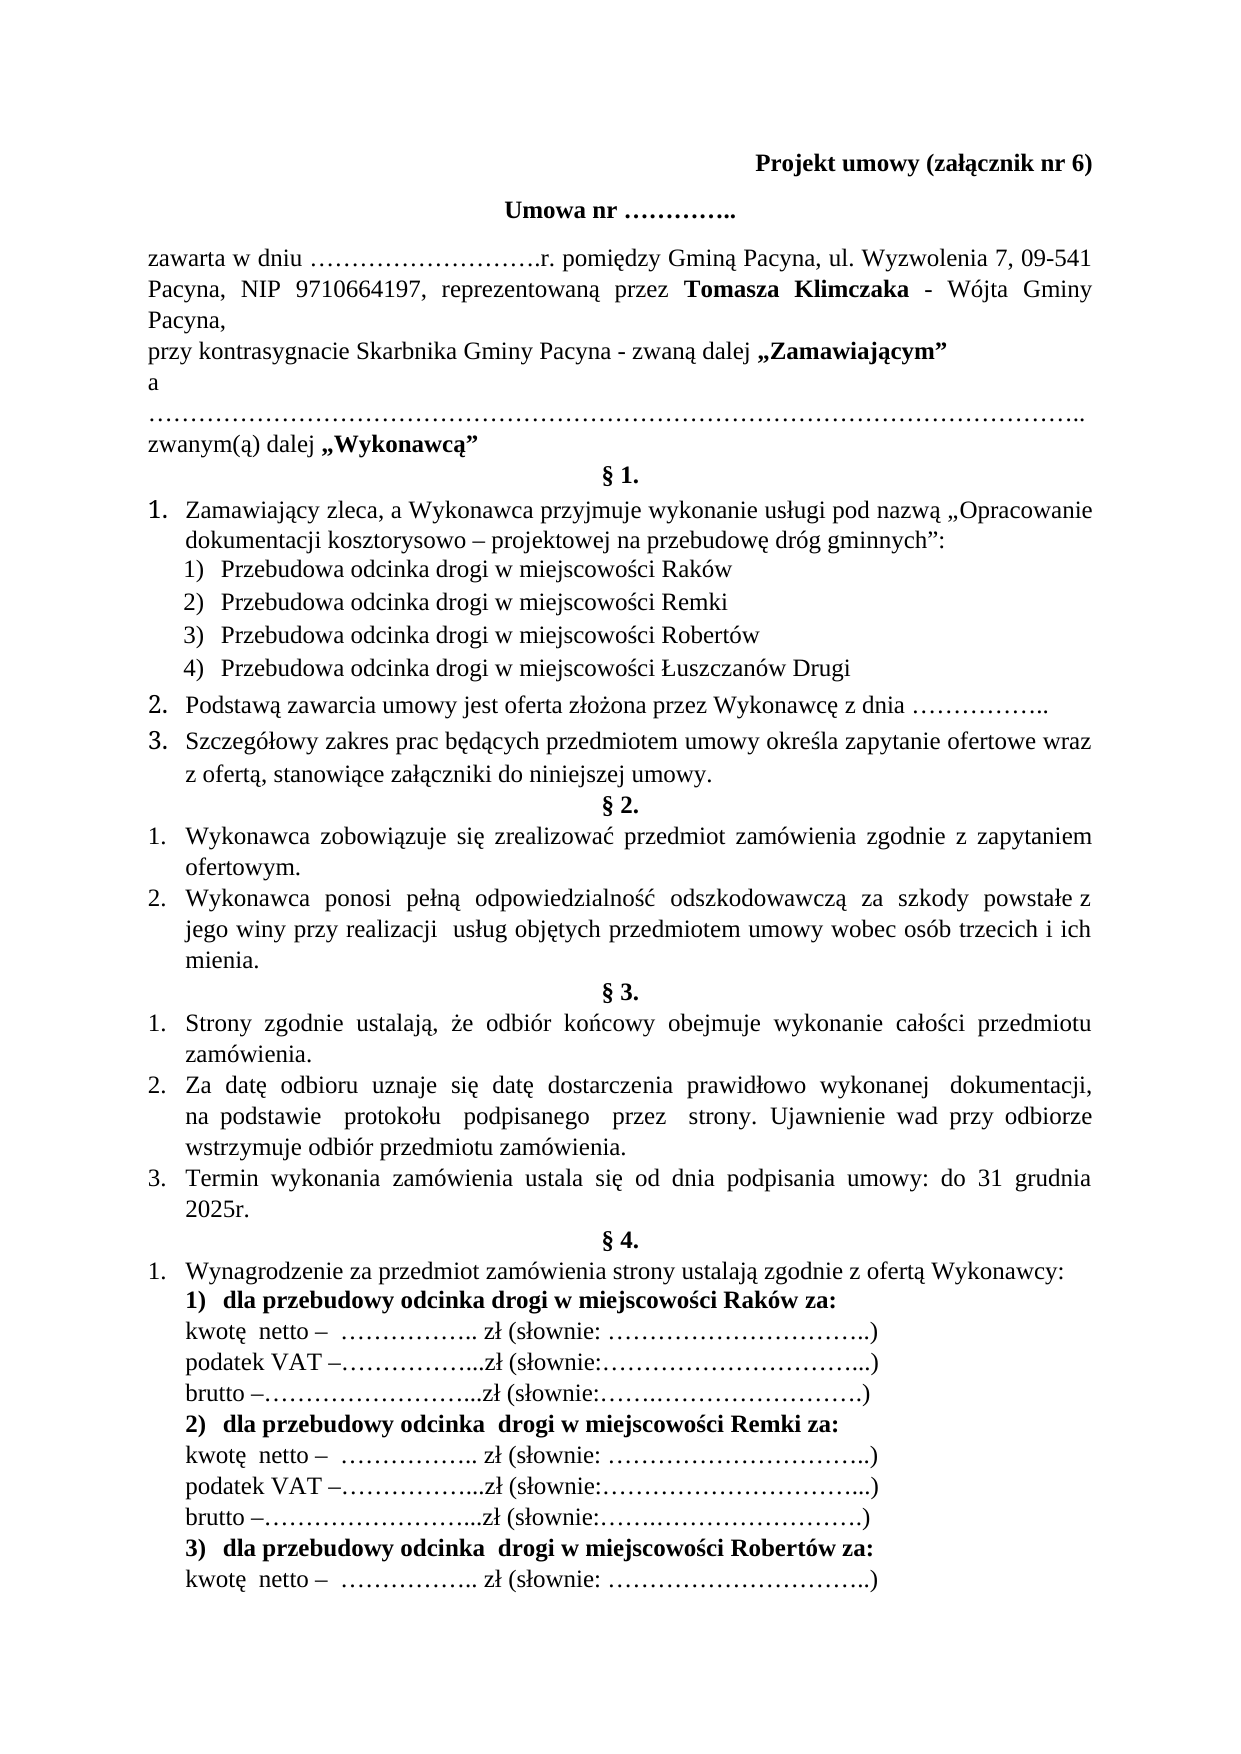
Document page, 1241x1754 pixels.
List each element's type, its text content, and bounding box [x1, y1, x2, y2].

list Wynagrodzenie za przedmiot zamówienia strony ustalają zgodnie z ofertą Wykonawcy: [148, 1256, 1093, 1285]
list Zamawiający zleca, a Wykonawca przyjmuje wykonanie usługi pod nazwą „Opracowanie dokumentacji kosztorysowo – projektowej na przebudowę dróg gminnych”: [148, 491, 1093, 554]
list Termin wykonania zamówienia ustala się od dnia podpisania umowy: do 31 grudnia 2025r. [148, 1163, 1093, 1223]
text Umowa nr ………….. [148, 195, 1093, 224]
list dla przebudowy odcinka drogi w miejscowości Raków za: [185, 1285, 1093, 1313]
list Podstawą zawarcia umowy jest oferta złożona przez Wykonawcę z dnia …………….. [148, 686, 1093, 720]
list Przebudowa odcinka drogi w miejscowości Robertów [183, 620, 1093, 649]
text zawarta w dniu ……………………….r. pomiędzy Gminą Pacyna, ul. Wyzwolenia 7, 09-541 Pacyna, NIP 9710664197, reprezentowaną przez Tomasza Klimczaka - Wójta Gminy Pacyna, [148, 243, 1093, 334]
text zwanym(ą) dalej „Wykonawcą” [148, 429, 1093, 458]
text § 2. [148, 790, 1093, 819]
text § 1. [148, 460, 1093, 489]
text § 3. [148, 977, 1093, 1005]
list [185, 1502, 1093, 1531]
list Wykonawca ponosi pełną odpowiedzialność odszkodowawczą za szkody powstałe z jego winy przy realizacji usług objętych przedmiotem umowy wobec osób trzecich i ich mienia. [148, 883, 1093, 974]
text przy kontrasygnacie Skarbnika Gminy Pacyna - zwaną dalej „Zamawiającym” [148, 336, 1093, 365]
text Projekt umowy (załącznik nr 6) [148, 148, 1093, 176]
list kwotę netto – …………….. zł (słownie: …………………………..) [185, 1316, 1093, 1344]
list dla przebudowy odcinka drogi w miejscowości Robertów za: [185, 1533, 1093, 1562]
list Przebudowa odcinka drogi w miejscowości Raków [183, 554, 1093, 583]
list Wykonawca zobowiązuje się zrealizować przedmiot zamówienia zgodnie z zapytaniem ofertowym. [148, 821, 1093, 881]
list kwotę netto – …………….. zł (słownie: …………………………..) [185, 1440, 1093, 1469]
list Za datę odbioru uznaje się datę dostarczenia prawidłowo wykonanej dokumentacji, na podstawie protokołu podpisanego przez strony. Ujawnienie wad przy odbiorze wstrzymuje odbiór przedmiotu zamówienia. [148, 1070, 1093, 1161]
list Szczegółowy zakres prac będących przedmiotem umowy określa zapytanie ofertowe wraz z ofertą, stanowiące załączniki do niniejszej umowy. [148, 723, 1093, 788]
list Przebudowa odcinka drogi w miejscowości Remki [183, 587, 1093, 616]
list brutto –……………………...zł (słownie:…….…………………….) [185, 1378, 1093, 1407]
list podatek VAT –……………...zł (słownie:…………………………...) [185, 1347, 1093, 1376]
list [185, 1471, 1093, 1500]
list dla przebudowy odcinka drogi w miejscowości Remki za: [185, 1409, 1093, 1438]
list kwotę netto – …………….. zł (słownie: …………………………..) [185, 1564, 1093, 1593]
list Przebudowa odcinka drogi w miejscowości Łuszczanów Drugi [183, 653, 1093, 682]
text a ………………………………………………………………………………………………….. [148, 367, 1093, 427]
text § 4. [148, 1225, 1093, 1254]
list Strony zgodnie ustalają, że odbiór końcowy obejmuje wykonanie całości przedmiotu zamówienia. [148, 1008, 1093, 1067]
